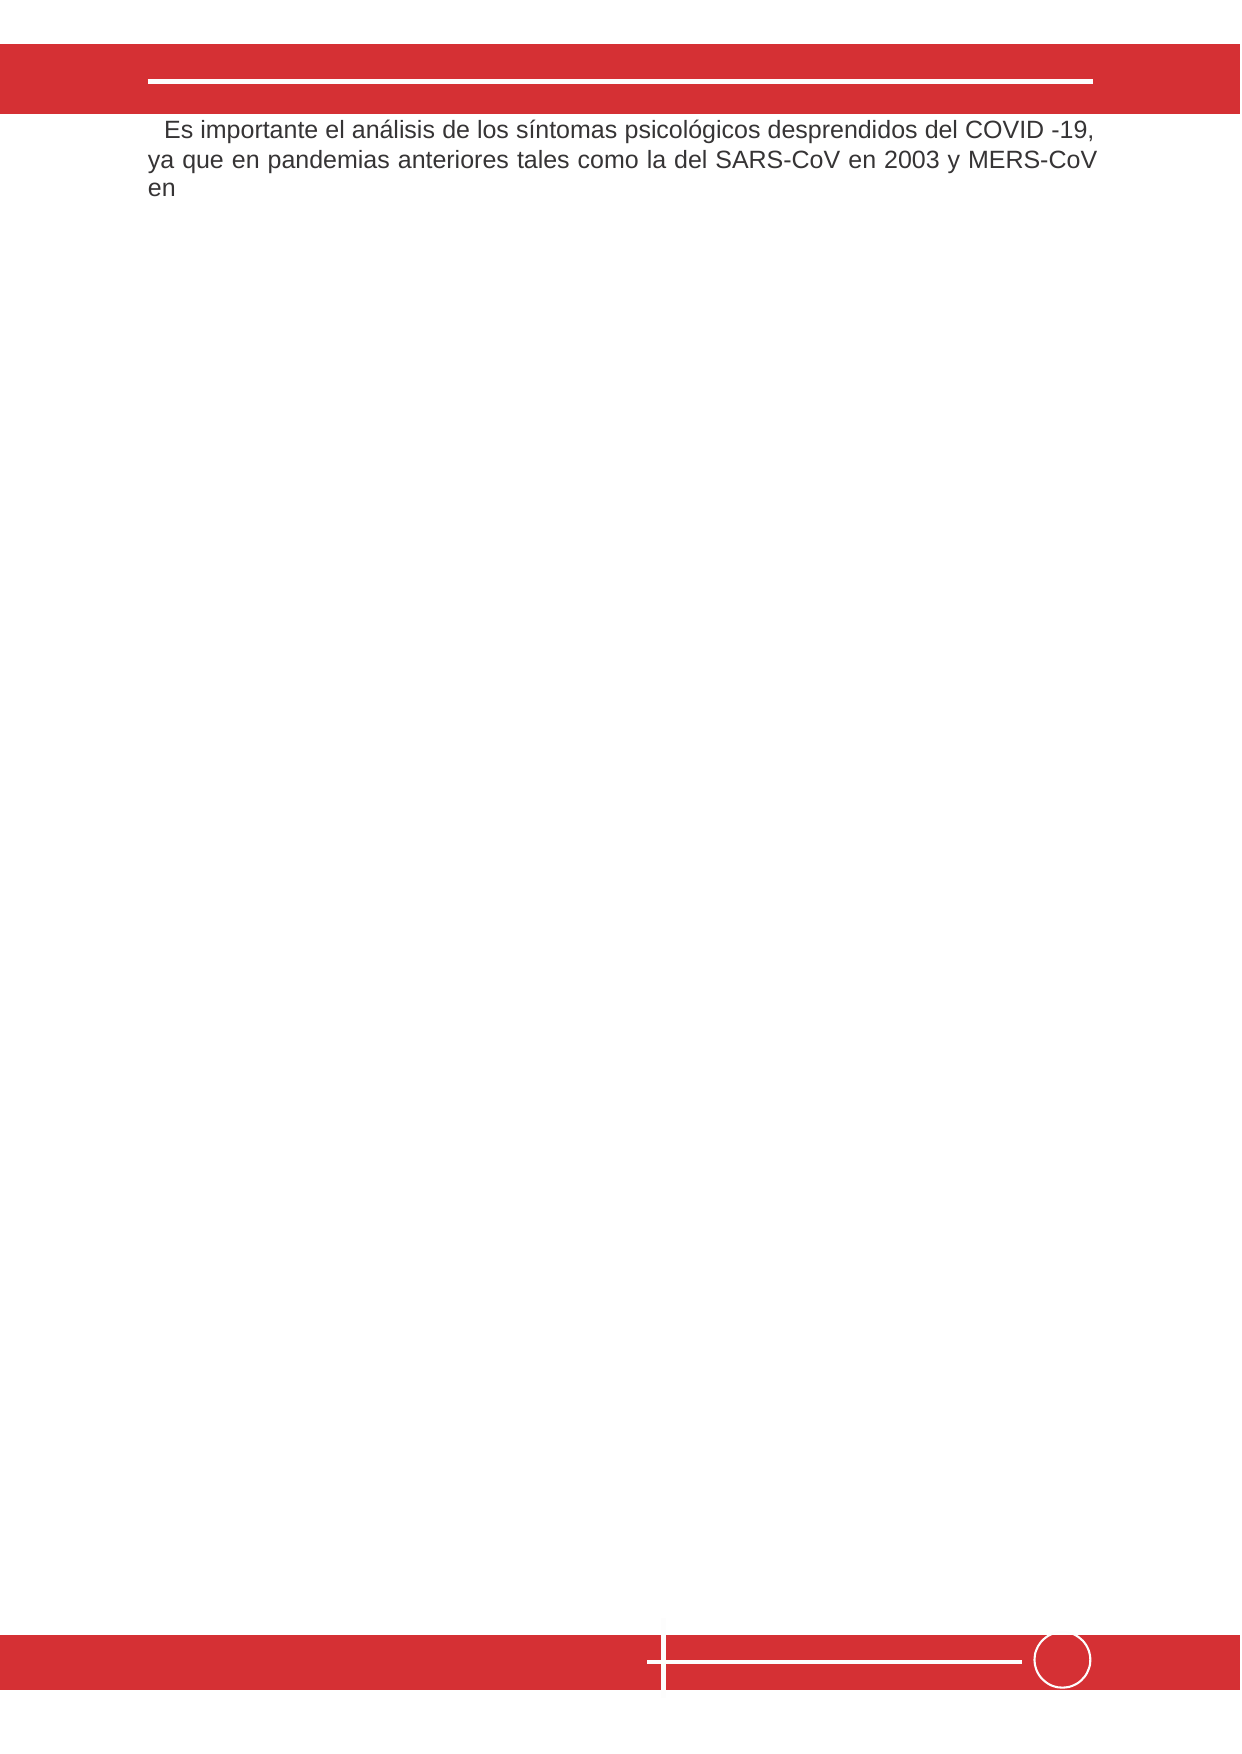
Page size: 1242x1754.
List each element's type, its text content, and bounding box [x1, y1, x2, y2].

text Es importante el análisis de los síntomas psicológicos desprendidos del COVID -19, [0, 114, 1094, 143]
text ya que en pandemias anteriores tales como la del SARS-CoV en 2003 y MERS-CoV en [148, 144, 1098, 202]
